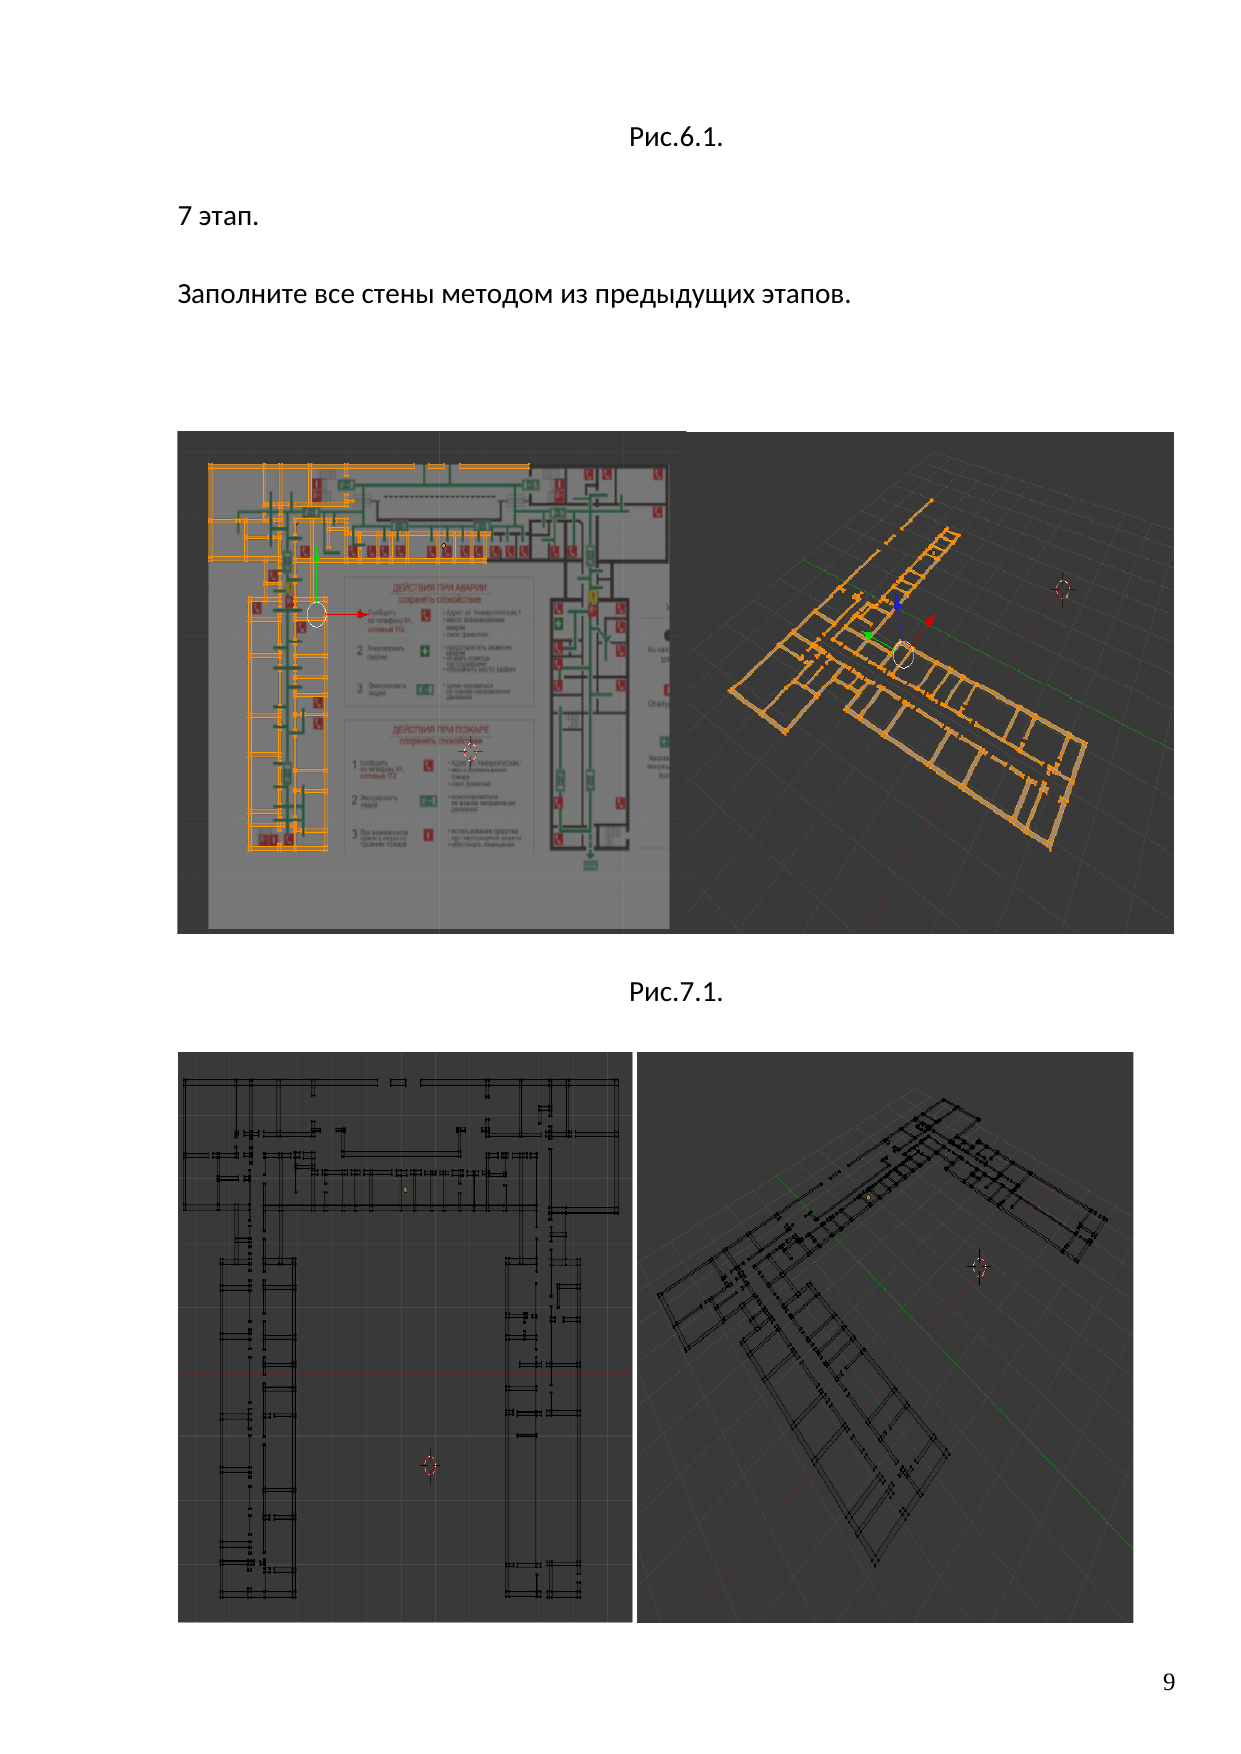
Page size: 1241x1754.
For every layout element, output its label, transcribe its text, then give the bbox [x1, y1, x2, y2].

text 7 этап. [177, 197, 1175, 232]
picture [177, 431, 1174, 934]
text Рис.7.1. [177, 973, 1175, 1008]
picture [177, 1051, 1134, 1623]
text Рис.6.1. [177, 118, 1175, 154]
text Заполните все стены методом из предыдущих этапов. [177, 275, 1175, 311]
